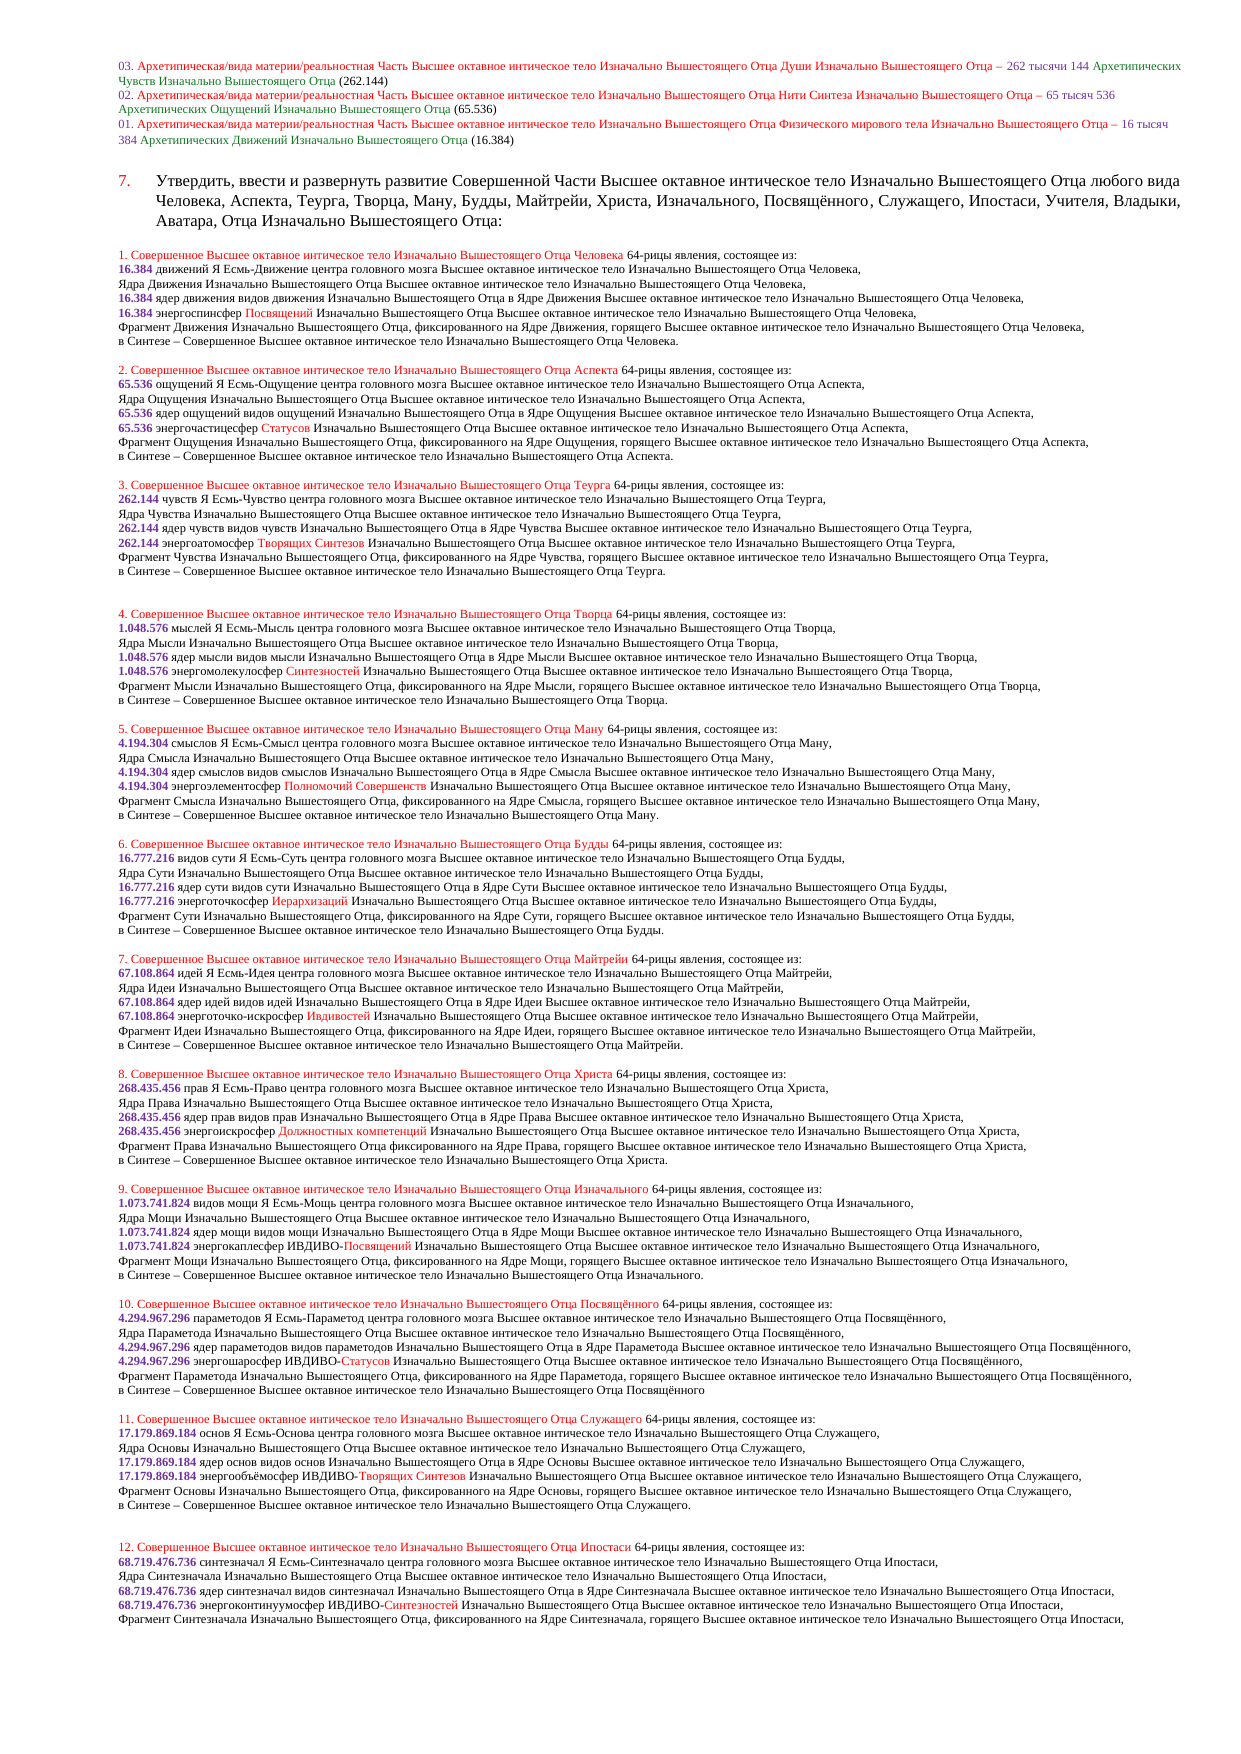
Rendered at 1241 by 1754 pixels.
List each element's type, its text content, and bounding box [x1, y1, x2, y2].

text Ядра Мысли Изначально Вышестоящего Отца Высшее октавное интическое тело Изначально Вышестоящего Отца Творца, [118, 635, 1181, 650]
text 67.108.864 идей Я Есмь-Идея центра головного мозга Высшее октавное интическое тело Изначально Вышестоящего Отца Майтрейи, [118, 966, 1181, 980]
text 6. Совершенное Высшее октавное интическое тело Изначально Вышестоящего Отца Будды 64-рицы явления, состоящее из: [118, 837, 1181, 851]
text 68.719.476.736 синтезначал Я Есмь-Синтезначало центра головного мозга Высшее октавное интическое тело Изначально Вышестоящего Отца Ипостаси, [118, 1554, 1181, 1569]
text в Синтезе – Совершенное Высшее октавное интическое тело Изначально Вышестоящего Отца Человека. [118, 334, 1181, 348]
text 1.073.741.824 ядер мощи видов мощи Изначально Вышестоящего Отца в Ядре Мощи Высшее октавное интическое тело Изначально Вышестоящего Отца Изначального, [118, 1225, 1181, 1239]
text Фрагмент Движения Изначально Вышестоящего Отца, фиксированного на Ядре Движения, горящего Высшее октавное интическое тело Изначально Вышестоящего Отца Человека, [118, 320, 1181, 334]
text 4.294.967.296 ядер параметодов видов параметодов Изначально Вышестоящего Отца в Ядре Параметода Высшее октавное интическое тело Изначально Вышестоящего Отца Посвящённого, [118, 1340, 1181, 1354]
text в Синтезе – Совершенное Высшее октавное интическое тело Изначально Вышестоящего Отца Теурга. [118, 564, 1181, 578]
text в Синтезе – Совершенное Высшее октавное интическое тело Изначально Вышестоящего Отца Будды. [118, 923, 1181, 937]
text 01. Архетипическая/вида материи/реальностная Часть Высшее октавное интическое тело Изначально Вышестоящего Отца Физического мирового тела Изначально Вышестоящего Отца – 16 тысяч 384 Архетипических Движений Изначально Вышестоящего Отца (16.384) [118, 117, 1181, 147]
text 4.294.967.296 энергошаросфер ИВДИВО-Статусов Изначально Вышестоящего Отца Высшее октавное интическое тело Изначально Вышестоящего Отца Посвящённого, [118, 1354, 1181, 1368]
text 67.108.864 ядер идей видов идей Изначально Вышестоящего Отца в Ядре Идеи Высшее октавное интическое тело Изначально Вышестоящего Отца Майтрейи, [118, 995, 1181, 1009]
text Фрагмент Основы Изначально Вышестоящего Отца, фиксированного на Ядре Основы, горящего Высшее октавное интическое тело Изначально Вышестоящего Отца Служащего, [118, 1483, 1181, 1498]
text Фрагмент Чувства Изначально Вышестоящего Отца, фиксированного на Ядре Чувства, горящего Высшее октавное интическое тело Изначально Вышестоящего Отца Теурга, [118, 550, 1181, 564]
text в Синтезе – Совершенное Высшее октавное интическое тело Изначально Вышестоящего Отца Творца. [118, 693, 1181, 707]
text 17.179.869.184 энергообъёмосфер ИВДИВО-Творящих Синтезов Изначально Вышестоящего Отца Высшее октавное интическое тело Изначально Вышестоящего Отца Служащего, [118, 1469, 1181, 1483]
text Фрагмент Смысла Изначально Вышестоящего Отца, фиксированного на Ядре Смысла, горящего Высшее октавное интическое тело Изначально Вышестоящего Отца Ману, [118, 793, 1181, 808]
text 2. Совершенное Высшее октавное интическое тело Изначально Вышестоящего Отца Аспекта 64-рицы явления, состоящее из: [118, 363, 1181, 377]
text 02. Архетипическая/вида материи/реальностная Часть Высшее октавное интическое тело Изначально Вышестоящего Отца Нити Синтеза Изначально Вышестоящего Отца – 65 тысяч 536 Архетипических Ощущений Изначально Вышестоящего Отца (65.536) [118, 88, 1181, 117]
text 1.048.576 мыслей Я Есмь-Мысль центра головного мозга Высшее октавное интическое тело Изначально Вышестоящего Отца Творца, [118, 621, 1181, 635]
text Фрагмент Мощи Изначально Вышестоящего Отца, фиксированного на Ядре Мощи, горящего Высшее октавное интическое тело Изначально Вышестоящего Отца Изначального, [118, 1253, 1181, 1268]
text Ядра Параметода Изначально Вышестоящего Отца Высшее октавное интическое тело Изначально Вышестоящего Отца Посвящённого, [118, 1325, 1181, 1340]
text 16.384 энергоспинсфер Посвящений Изначально Вышестоящего Отца Высшее октавное интическое тело Изначально Вышестоящего Отца Человека, [118, 305, 1181, 320]
text Фрагмент Права Изначально Вышестоящего Отца фиксированного на Ядре Права, горящего Высшее октавное интическое тело Изначально Вышестоящего Отца Христа, [118, 1138, 1181, 1153]
text Ядра Сути Изначально Вышестоящего Отца Высшее октавное интическое тело Изначально Вышестоящего Отца Будды, [118, 865, 1181, 880]
text Ядра Синтезначала Изначально Вышестоящего Отца Высшее октавное интическое тело Изначально Вышестоящего Отца Ипостаси, [118, 1569, 1181, 1583]
text Фрагмент Идеи Изначально Вышестоящего Отца, фиксированного на Ядре Идеи, горящего Высшее октавное интическое тело Изначально Вышестоящего Отца Майтрейи, [118, 1023, 1181, 1038]
text 4.194.304 энергоэлементосфер Полномочий Совершенств Изначально Вышестоящего Отца Высшее октавное интическое тело Изначально Вышестоящего Отца Ману, [118, 779, 1181, 793]
text Ядра Движения Изначально Вышестоящего Отца Высшее октавное интическое тело Изначально Вышестоящего Отца Человека, [118, 277, 1181, 291]
text в Синтезе – Совершенное Высшее октавное интическое тело Изначально Вышестоящего Отца Христа. [118, 1153, 1181, 1167]
text Фрагмент Ощущения Изначально Вышестоящего Отца, фиксированного на Ядре Ощущения, горящего Высшее октавное интическое тело Изначально Вышестоящего Отца Аспекта, [118, 435, 1181, 449]
text 17.179.869.184 основ Я Есмь-Основа центра головного мозга Высшее октавное интическое тело Изначально Вышестоящего Отца Служащего, [118, 1426, 1181, 1440]
text 1.048.576 ядер мысли видов мысли Изначально Вышестоящего Отца в Ядре Мысли Высшее октавное интическое тело Изначально Вышестоящего Отца Творца, [118, 650, 1181, 664]
text Фрагмент Параметода Изначально Вышестоящего Отца, фиксированного на Ядре Параметода, горящего Высшее октавное интическое тело Изначально Вышестоящего Отца Посвящённого, [118, 1368, 1181, 1383]
text 4.194.304 смыслов Я Есмь-Смысл центра головного мозга Высшее октавное интическое тело Изначально Вышестоящего Отца Ману, [118, 736, 1181, 750]
text в Синтезе – Совершенное Высшее октавное интическое тело Изначально Вышестоящего Отца Изначального. [118, 1268, 1181, 1282]
text 16.384 движений Я Есмь-Движение центра головного мозга Высшее октавное интическое тело Изначально Вышестоящего Отца Человека, [118, 262, 1181, 277]
text 11. Совершенное Высшее октавное интическое тело Изначально Вышестоящего Отца Служащего 64-рицы явления, состоящее из: [118, 1412, 1181, 1426]
text 4.294.967.296 параметодов Я Есмь-Параметод центра головного мозга Высшее октавное интическое тело Изначально Вышестоящего Отца Посвящённого, [118, 1311, 1181, 1325]
text 268.435.456 прав Я Есмь-Право центра головного мозга Высшее октавное интическое тело Изначально Вышестоящего Отца Христа, [118, 1081, 1181, 1095]
text Ядра Ощущения Изначально Вышестоящего Отца Высшее октавное интическое тело Изначально Вышестоящего Отца Аспекта, [118, 392, 1181, 406]
text 5. Совершенное Высшее октавное интическое тело Изначально Вышестоящего Отца Ману 64-рицы явления, состоящее из: [118, 722, 1181, 736]
text 65.536 ощущений Я Есмь-Ощущение центра головного мозга Высшее октавное интическое тело Изначально Вышестоящего Отца Аспекта, [118, 377, 1181, 392]
text 1.073.741.824 видов мощи Я Есмь-Мощь центра головного мозга Высшее октавное интическое тело Изначально Вышестоящего Отца Изначального, [118, 1196, 1181, 1210]
text 1.073.741.824 энергокаплесфер ИВДИВО-Посвящений Изначально Вышестоящего Отца Высшее октавное интическое тело Изначально Вышестоящего Отца Изначального, [118, 1239, 1181, 1253]
text Ядра Чувства Изначально Вышестоящего Отца Высшее октавное интическое тело Изначально Вышестоящего Отца Теурга, [118, 507, 1181, 521]
text 3. Совершенное Высшее октавное интическое тело Изначально Вышестоящего Отца Теурга 64-рицы явления, состоящее из: [118, 478, 1181, 492]
text в Синтезе – Совершенное Высшее октавное интическое тело Изначально Вышестоящего Отца Служащего. [118, 1498, 1181, 1512]
text Фрагмент Сути Изначально Вышестоящего Отца, фиксированного на Ядре Сути, горящего Высшее октавное интическое тело Изначально Вышестоящего Отца Будды, [118, 908, 1181, 923]
text 17.179.869.184 ядер основ видов основ Изначально Вышестоящего Отца в Ядре Основы Высшее октавное интическое тело Изначально Вышестоящего Отца Служащего, [118, 1455, 1181, 1469]
text в Синтезе – Совершенное Высшее октавное интическое тело Изначально Вышестоящего Отца Посвящённого [118, 1383, 1181, 1397]
text 16.777.216 энерготочкосфер Иерархизаций Изначально Вышестоящего Отца Высшее октавное интическое тело Изначально Вышестоящего Отца Будды, [118, 894, 1181, 908]
text 03. Архетипическая/вида материи/реальностная Часть Высшее октавное интическое тело Изначально Вышестоящего Отца Души Изначально Вышестоящего Отца – 262 тысячи 144 Архетипических Чувств Изначально Вышестоящего Отца (262.144) [118, 59, 1181, 88]
text 262.144 ядер чувств видов чувств Изначально Вышестоящего Отца в Ядре Чувства Высшее октавное интическое тело Изначально Вышестоящего Отца Теурга, [118, 521, 1181, 535]
text Фрагмент Мысли Изначально Вышестоящего Отца, фиксированного на Ядре Мысли, горящего Высшее октавное интическое тело Изначально Вышестоящего Отца Творца, [118, 678, 1181, 693]
text 16.384 ядер движения видов движения Изначально Вышестоящего Отца в Ядре Движения Высшее октавное интическое тело Изначально Вышестоящего Отца Человека, [118, 291, 1181, 305]
text 65.536 ядер ощущений видов ощущений Изначально Вышестоящего Отца в Ядре Ощущения Высшее октавное интическое тело Изначально Вышестоящего Отца Аспекта, [118, 406, 1181, 420]
text 16.777.216 видов сути Я Есмь-Суть центра головного мозга Высшее октавное интическое тело Изначально Вышестоящего Отца Будды, [118, 851, 1181, 865]
text 4. Совершенное Высшее октавное интическое тело Изначально Вышестоящего Отца Творца 64-рицы явления, состоящее из: [118, 607, 1181, 621]
text 68.719.476.736 энергоконтинуумосфер ИВДИВО-Синтезностей Изначально Вышестоящего Отца Высшее октавное интическое тело Изначально Вышестоящего Отца Ипостаси, [118, 1598, 1181, 1612]
text Фрагмент Синтезначала Изначально Вышестоящего Отца, фиксированного на Ядре Синтезначала, горящего Высшее октавное интическое тело Изначально Вышестоящего Отца Ипостаси, [118, 1612, 1181, 1626]
text Ядра Основы Изначально Вышестоящего Отца Высшее октавное интическое тело Изначально Вышестоящего Отца Служащего, [118, 1440, 1181, 1455]
text 262.144 чувств Я Есмь-Чувство центра головного мозга Высшее октавное интическое тело Изначально Вышестоящего Отца Теурга, [118, 492, 1181, 507]
list Утвердить, ввести и развернуть развитие Совершенной Части Высшее октавное интическое тело Изначально Вышестоящего Отца любого вида Человека, Аспекта, Теурга, Творца, Ману, Будды, Майтрейи, Христа, Изначального, Посвящённого, Служащего, Ипостаси, Учителя, Владыки, Аватара, Отца Изначально Вышестоящего Отца: [118, 170, 1181, 230]
text 67.108.864 энерготочко-искросфер Ивдивостей Изначально Вышестоящего Отца Высшее октавное интическое тело Изначально Вышестоящего Отца Майтрейи, [118, 1009, 1181, 1023]
text Ядра Идеи Изначально Вышестоящего Отца Высшее октавное интическое тело Изначально Вышестоящего Отца Майтрейи, [118, 980, 1181, 995]
text в Синтезе – Совершенное Высшее октавное интическое тело Изначально Вышестоящего Отца Аспекта. [118, 449, 1181, 463]
text 268.435.456 энергоискросфер Должностных компетенций Изначально Вышестоящего Отца Высшее октавное интическое тело Изначально Вышестоящего Отца Христа, [118, 1124, 1181, 1138]
text 9. Совершенное Высшее октавное интическое тело Изначально Вышестоящего Отца Изначального 64-рицы явления, состоящее из: [118, 1182, 1181, 1196]
text 16.777.216 ядер сути видов сути Изначально Вышестоящего Отца в Ядре Сути Высшее октавное интическое тело Изначально Вышестоящего Отца Будды, [118, 880, 1181, 894]
text 7. Совершенное Высшее октавное интическое тело Изначально Вышестоящего Отца Майтрейи 64-рицы явления, состоящее из: [118, 952, 1181, 966]
text 12. Совершенное Высшее октавное интическое тело Изначально Вышестоящего Отца Ипостаси 64-рицы явления, состоящее из: [118, 1540, 1181, 1554]
text 4.194.304 ядер смыслов видов смыслов Изначально Вышестоящего Отца в Ядре Смысла Высшее октавное интическое тело Изначально Вышестоящего Отца Ману, [118, 765, 1181, 779]
text 268.435.456 ядер прав видов прав Изначально Вышестоящего Отца в Ядре Права Высшее октавное интическое тело Изначально Вышестоящего Отца Христа, [118, 1110, 1181, 1124]
text 10. Совершенное Высшее октавное интическое тело Изначально Вышестоящего Отца Посвящённого 64-рицы явления, состоящее из: [118, 1297, 1181, 1311]
text 68.719.476.736 ядер синтезначал видов синтезначал Изначально Вышестоящего Отца в Ядре Синтезначала Высшее октавное интическое тело Изначально Вышестоящего Отца Ипостаси, [118, 1583, 1181, 1598]
text Ядра Мощи Изначально Вышестоящего Отца Высшее октавное интическое тело Изначально Вышестоящего Отца Изначального, [118, 1210, 1181, 1225]
text 65.536 энергочастицесфер Статусов Изначально Вышестоящего Отца Высшее октавное интическое тело Изначально Вышестоящего Отца Аспекта, [118, 420, 1181, 435]
text 1. Совершенное Высшее октавное интическое тело Изначально Вышестоящего Отца Человека 64-рицы явления, состоящее из: [118, 248, 1181, 262]
text Ядра Смысла Изначально Вышестоящего Отца Высшее октавное интическое тело Изначально Вышестоящего Отца Ману, [118, 750, 1181, 765]
text в Синтезе – Совершенное Высшее октавное интическое тело Изначально Вышестоящего Отца Ману. [118, 808, 1181, 822]
text 262.144 энергоатомосфер Творящих Синтезов Изначально Вышестоящего Отца Высшее октавное интическое тело Изначально Вышестоящего Отца Теурга, [118, 535, 1181, 550]
text в Синтезе – Совершенное Высшее октавное интическое тело Изначально Вышестоящего Отца Майтрейи. [118, 1038, 1181, 1052]
text 8. Совершенное Высшее октавное интическое тело Изначально Вышестоящего Отца Христа 64-рицы явления, состоящее из: [118, 1067, 1181, 1081]
text Ядра Права Изначально Вышестоящего Отца Высшее октавное интическое тело Изначально Вышестоящего Отца Христа, [118, 1095, 1181, 1110]
text 1.048.576 энергомолекулосфер Синтезностей Изначально Вышестоящего Отца Высшее октавное интическое тело Изначально Вышестоящего Отца Творца, [118, 664, 1181, 678]
